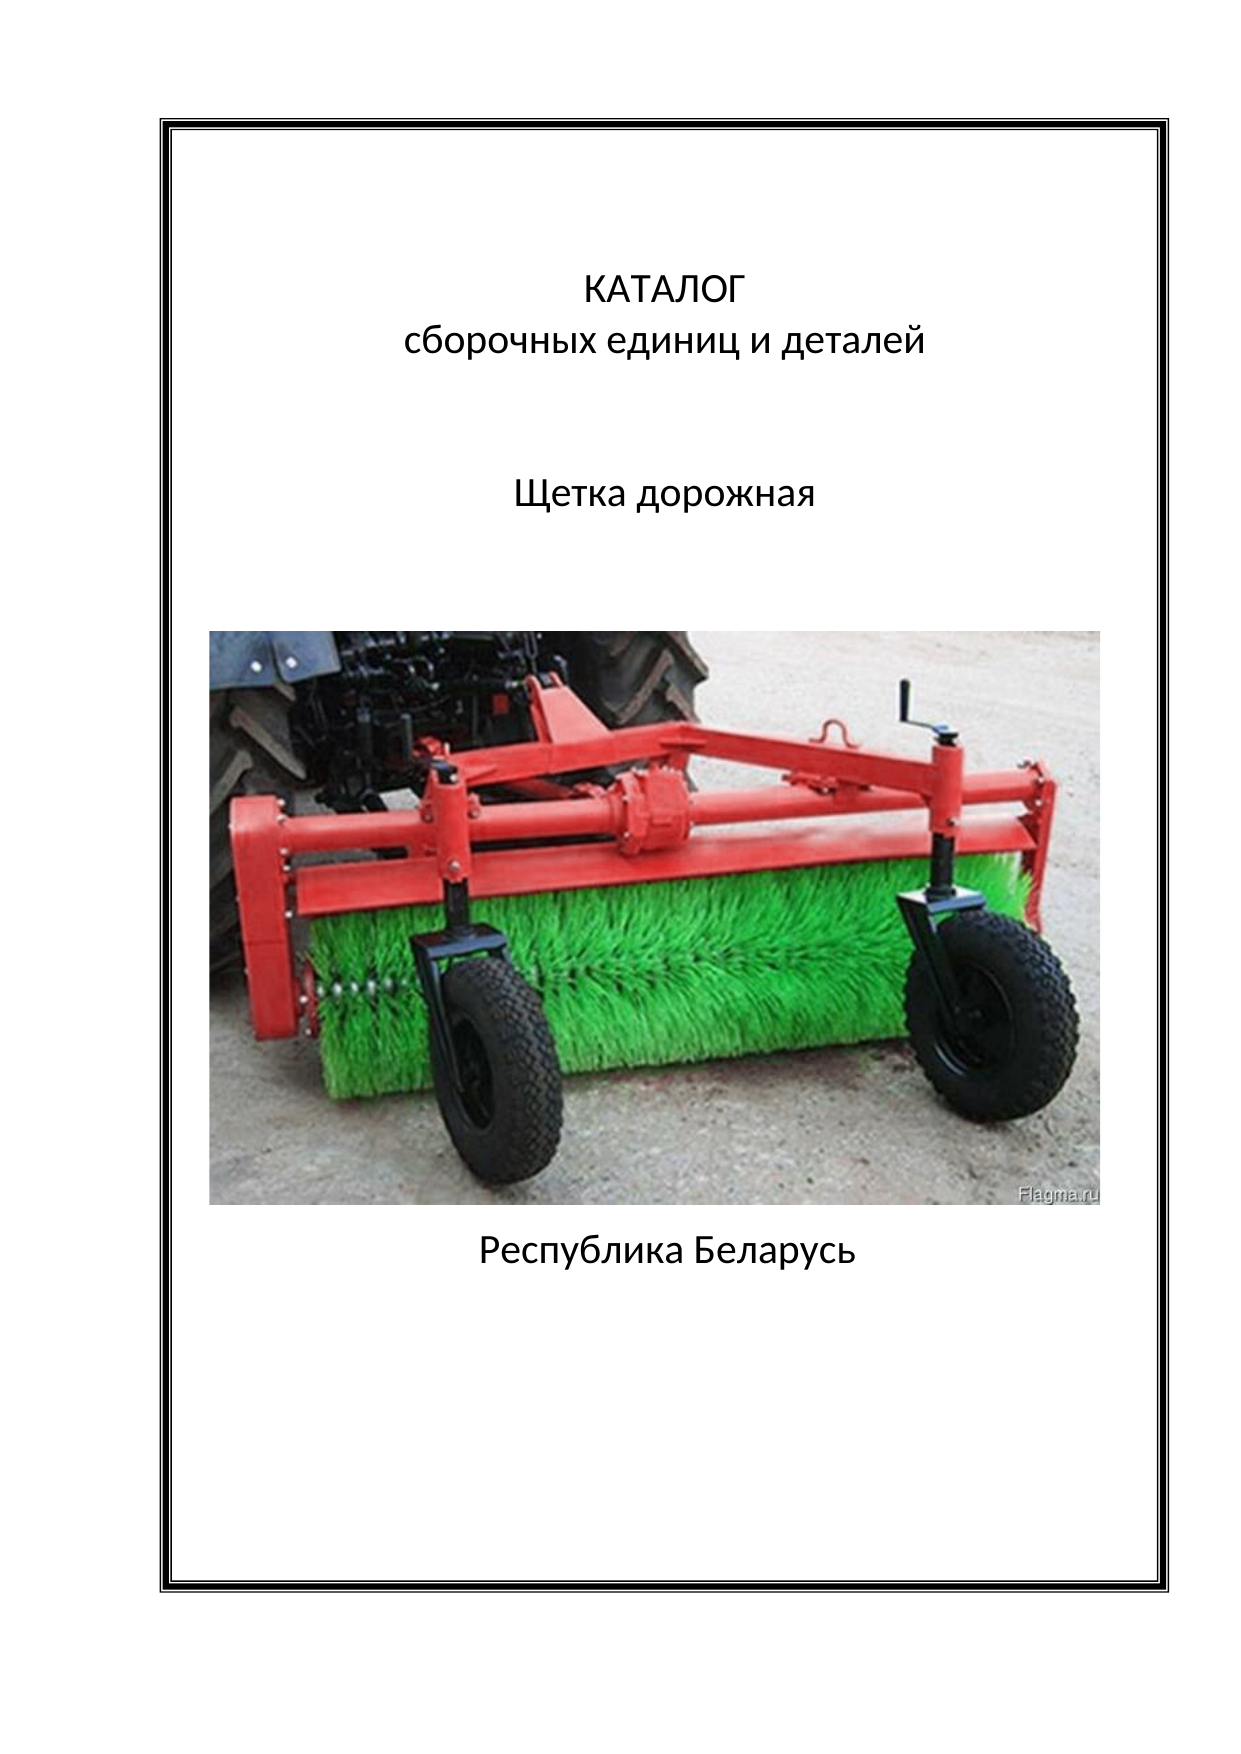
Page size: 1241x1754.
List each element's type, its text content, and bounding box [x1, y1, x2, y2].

picture [209, 631, 1100, 1205]
text Республика Беларусь [403, 1205, 926, 1274]
text КАТАЛОГ [403, 262, 926, 313]
text сборочных единиц и деталей Щетка дорожная [403, 313, 926, 517]
